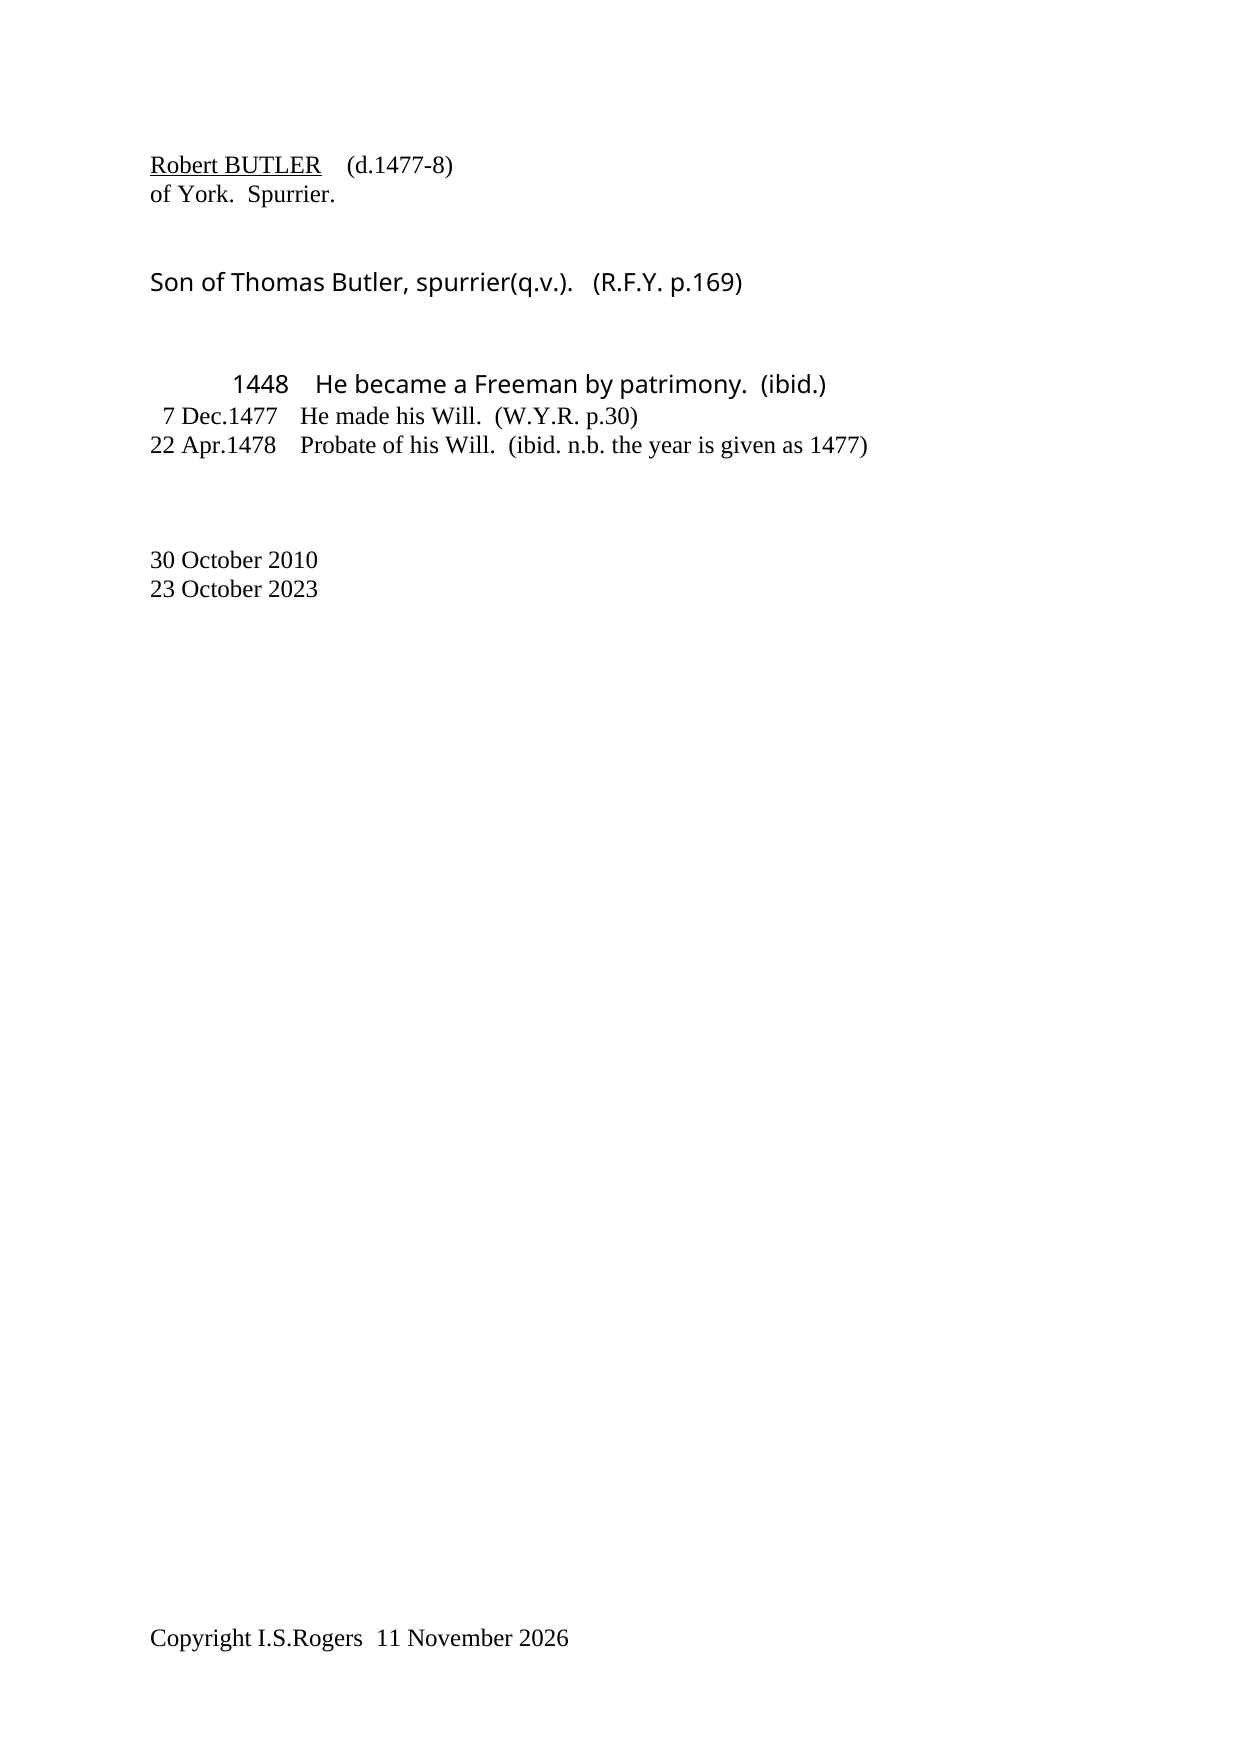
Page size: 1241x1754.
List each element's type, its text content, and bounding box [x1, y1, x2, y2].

text 7 Dec.1477 He made his Will. (W.Y.R. p.30) [150, 401, 1090, 430]
text 23 October 2023 [150, 574, 1090, 602]
text Son of Thomas Butler, spurrier(q.v.). (R.F.Y. p.169) [150, 265, 1090, 299]
text 22 Apr.1478 Probate of his Will. (ibid. n.b. the year is given as 1477) [150, 430, 1090, 459]
text of York. Spurrier. [150, 179, 1090, 207]
text 30 October 2010 [150, 545, 1090, 574]
text 1448 He became a Freeman by patrimony. (ibid.) [232, 367, 1090, 401]
text Robert BUTLER (d.1477-8) [150, 150, 1090, 179]
